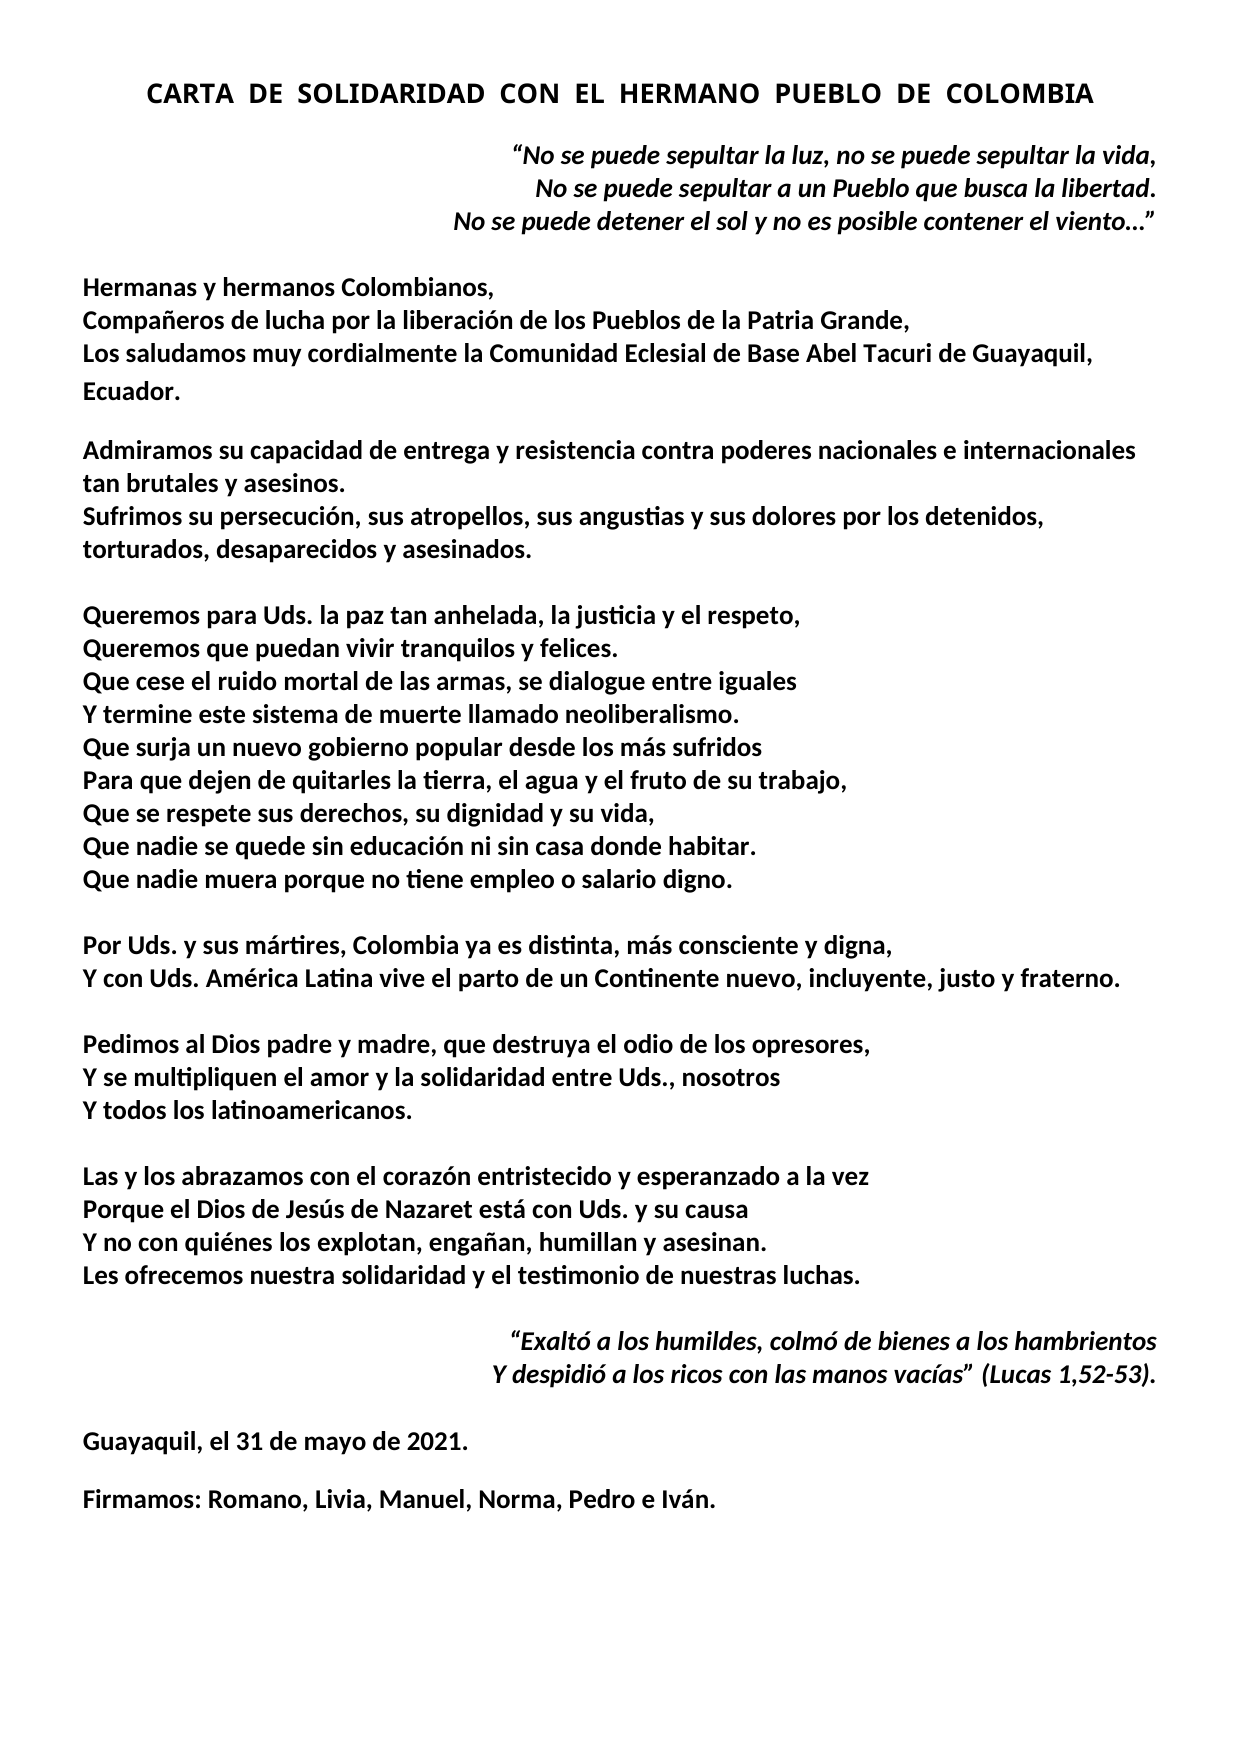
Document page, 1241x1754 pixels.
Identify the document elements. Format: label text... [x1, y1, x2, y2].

text Les ofrecemos nuestra solidaridad y el testimonio de nuestras luchas. [83, 1258, 1157, 1292]
text Y termine este sistema de muerte llamado neoliberalismo. [83, 697, 1157, 730]
text Hermanas y hermanos Colombianos, [83, 270, 1157, 303]
text Los saludamos muy cordialmente la Comunidad Eclesial de Base Abel Tacuri de Guayaquil, Ecuador. [83, 336, 1157, 407]
text Y con Uds. América Latina vive el parto de un Continente nuevo, incluyente, justo y fraterno. [83, 961, 1157, 994]
text No se puede sepultar a un Pueblo que busca la libertad. [83, 171, 1157, 204]
text No se puede detener el sol y no es posible contener el viento…” [83, 204, 1157, 237]
text Porque el Dios de Jesús de Nazaret está con Uds. y su causa [83, 1192, 1157, 1226]
text Para que dejen de quitarles la tierra, el agua y el fruto de su trabajo, [83, 763, 1157, 796]
text Y se multipliquen el amor y la solidaridad entre Uds., nosotros [83, 1060, 1157, 1093]
text Firmamos: Romano, Livia, Manuel, Norma, Pedro e Iván. [83, 1482, 1157, 1515]
text “Exaltó a los humildes, colmó de bienes a los hambrientos [83, 1324, 1157, 1358]
text Sufrimos su persecución, sus atropellos, sus angustias y sus dolores por los detenidos, torturados, desaparecidos y asesinados. [83, 499, 1157, 565]
text Guayaquil, el 31 de mayo de 2021. [83, 1424, 1157, 1457]
text Queremos para Uds. la paz tan anhelada, la justicia y el respeto, [83, 598, 1157, 631]
text Y despidió a los ricos con las manos vacías” (Lucas 1,52-53). [83, 1358, 1157, 1391]
text Que nadie se quede sin educación ni sin casa donde habitar. [83, 829, 1157, 862]
text CARTA DE SOLIDARIDAD CON EL HERMANO PUEBLO DE COLOMBIA [83, 75, 1157, 112]
text Por Uds. y sus mártires, Colombia ya es distinta, más consciente y digna, [83, 928, 1157, 961]
text Y todos los latinoamericanos. [83, 1093, 1157, 1126]
text Que surja un nuevo gobierno popular desde los más sufridos [83, 730, 1157, 763]
text “No se puede sepultar la luz, no se puede sepultar la vida, [83, 138, 1157, 171]
text Que se respete sus derechos, su dignidad y su vida, [83, 796, 1157, 829]
text Compañeros de lucha por la liberación de los Pueblos de la Patria Grande, [83, 303, 1157, 336]
text Que cese el ruido mortal de las armas, se dialogue entre iguales [83, 664, 1157, 697]
text Que nadie muera porque no tiene empleo o salario digno. [83, 862, 1157, 895]
text Pedimos al Dios padre y madre, que destruya el odio de los opresores, [83, 1027, 1157, 1060]
text Y no con quiénes los explotan, engañan, humillan y asesinan. [83, 1226, 1157, 1258]
text Las y los abrazamos con el corazón entristecido y esperanzado a la vez [83, 1159, 1157, 1192]
text Queremos que puedan vivir tranquilos y felices. [83, 631, 1157, 664]
text Admiramos su capacidad de entrega y resistencia contra poderes nacionales e internacionales tan brutales y asesinos. [83, 433, 1157, 499]
